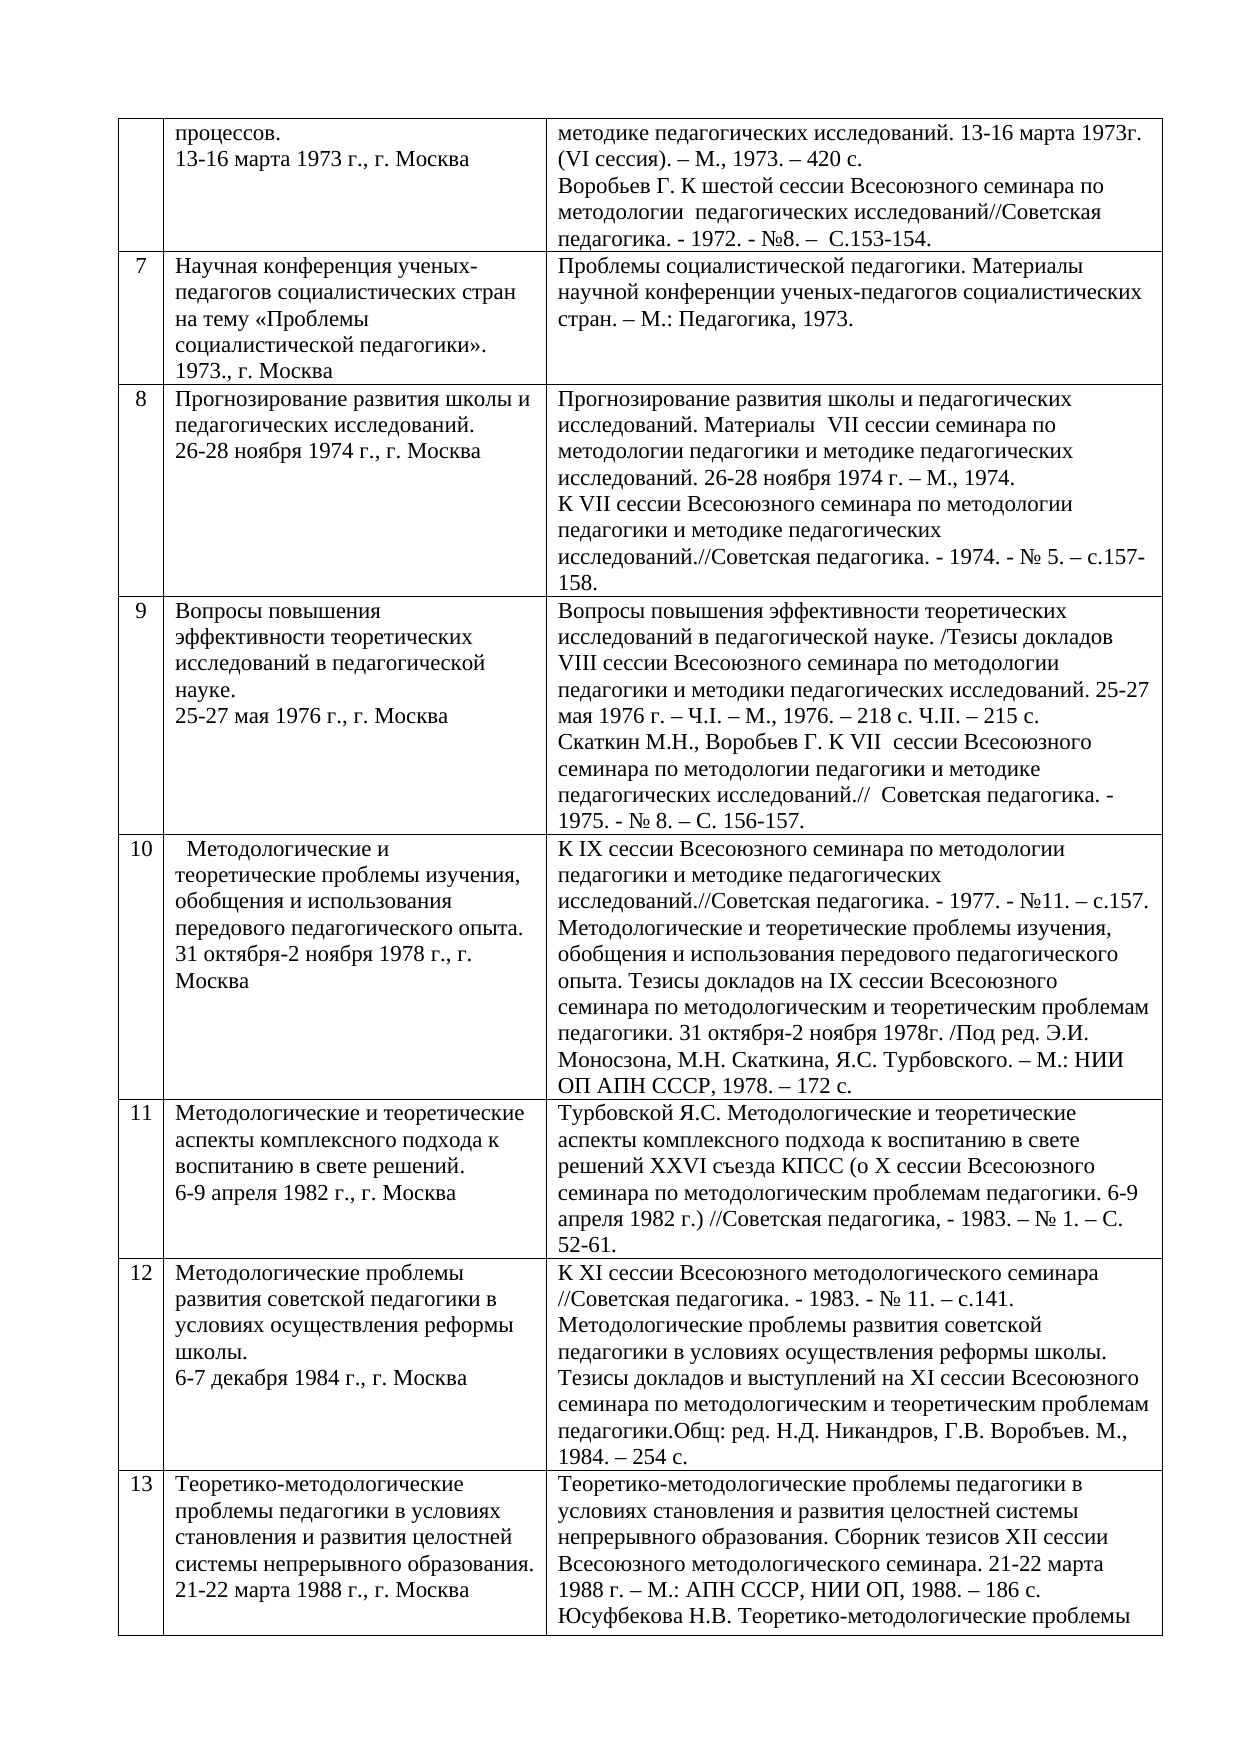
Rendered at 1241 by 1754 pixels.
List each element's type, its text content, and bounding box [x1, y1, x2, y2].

table_cell 13 [119, 1471, 163, 1635]
table_cell Прогнозирование развития школы и педагогических исследований. Материалы VII сессии семинара по методологии педагогики и методике педагогических исследований. 26-28 ноября 1974 г. – М., 1974. К VII сессии Всесоюзного семинара по методологии педагогики и методике педагогических исследований.//Советская педагогика. - 1974. - № 5. – с.157-158. [547, 385, 1162, 596]
table_cell 10 [119, 835, 163, 1098]
table_cell Вопросы повышения эффективности теоретических исследований в педагогической науке. 25-27 мая 1976 г., г. Москва [164, 597, 546, 834]
table_cell К ХІ сессии Всесоюзного методологического семинара //Советская педагогика. - 1983. - № 11. – с.141. Методологические проблемы развития советской педагогики в условиях осуществления реформы школы. Тезисы докладов и выступлений на ХI сессии Всесоюзного семинара по методологическим и теоретическим проблемам педагогики.Общ: ред. Н.Д. Никандров, Г.В. Воробъев. М., 1984. – 254 с. [547, 1259, 1162, 1469]
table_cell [164, 119, 546, 251]
table_cell Методологические и теоретические проблемы изучения, обобщения и использования передового педагогического опыта. 31 октября-2 ноября 1978 г., г. Москва [164, 835, 546, 1098]
table_cell Методологические проблемы развития советской педагогики в условиях осуществления реформы школы. 6-7 декабря 1984 г., г. Москва [164, 1259, 546, 1469]
table_cell 11 [119, 1100, 163, 1258]
table_cell 8 [119, 385, 163, 596]
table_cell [164, 1471, 546, 1635]
table_cell 9 [119, 597, 163, 834]
table_cell Проблемы социалистической педагогики. Материалы научной конференции ученых-педагогов социалистических стран. – М.: Педагогика, 1973. [547, 252, 1162, 384]
table_cell 7 [119, 252, 163, 384]
table_cell Прогнозирование развития школы и педагогических исследований. 26-28 ноября 1974 г., г. Москва [164, 385, 546, 596]
table_cell 6 [119, 119, 163, 251]
table_cell Научная конференция ученых-педагогов социалистических стран на тему «Проблемы социалистической педагогики». 1973., г. Москва [164, 252, 546, 384]
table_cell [547, 119, 1162, 251]
table_cell Методологические и теоретические аспекты комплексного подхода к воспитанию в свете решений. 6-9 апреля 1982 г., г. Москва [164, 1100, 546, 1258]
table_cell Турбовской Я.С. Методологические и теоретические аспекты комплексного подхода к воспитанию в свете решений ХХVI съезда КПСС (о Х сессии Всесоюзного семинара по методологическим проблемам педагогики. 6-9 апреля 1982 г.) //Советская педагогика, - 1983. – № 1. – С. 52-61. [547, 1100, 1162, 1258]
table_cell Вопросы повышения эффективности теоретических исследований в педагогической науке. /Тезисы докладов VIII сессии Всесоюзного семинара по методологии педагогики и методики педагогических исследований. 25-27 мая 1976 г. – Ч.I. – М., 1976. – 218 с. Ч.II. – 215 с. Скаткин М.Н., Воробьев Г. К VII сессии Всесоюзного семинара по методологии педагогики и методике педагогических исследований.// Советская педагогика. - 1975. - № 8. – С. 156-157. [547, 597, 1162, 834]
table_cell К IХ сессии Всесоюзного семинара по методологии педагогики и методике педагогических исследований.//Советская педагогика. - 1977. - №11. – с.157. Методологические и теоретические проблемы изучения, обобщения и использования передового педагогического опыта. Тезисы докладов на IХ сессии Всесоюзного семинара по методологическим и теоретическим проблемам педагогики. 31 октября-2 ноября 1978г. /Под ред. Э.И. Моносзона, М.Н. Скаткина, Я.С. Турбовского. – М.: НИИ ОП АПН СССР, 1978. – 172 с. [547, 835, 1162, 1098]
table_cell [547, 1471, 1162, 1635]
table_cell 12 [119, 1259, 163, 1469]
